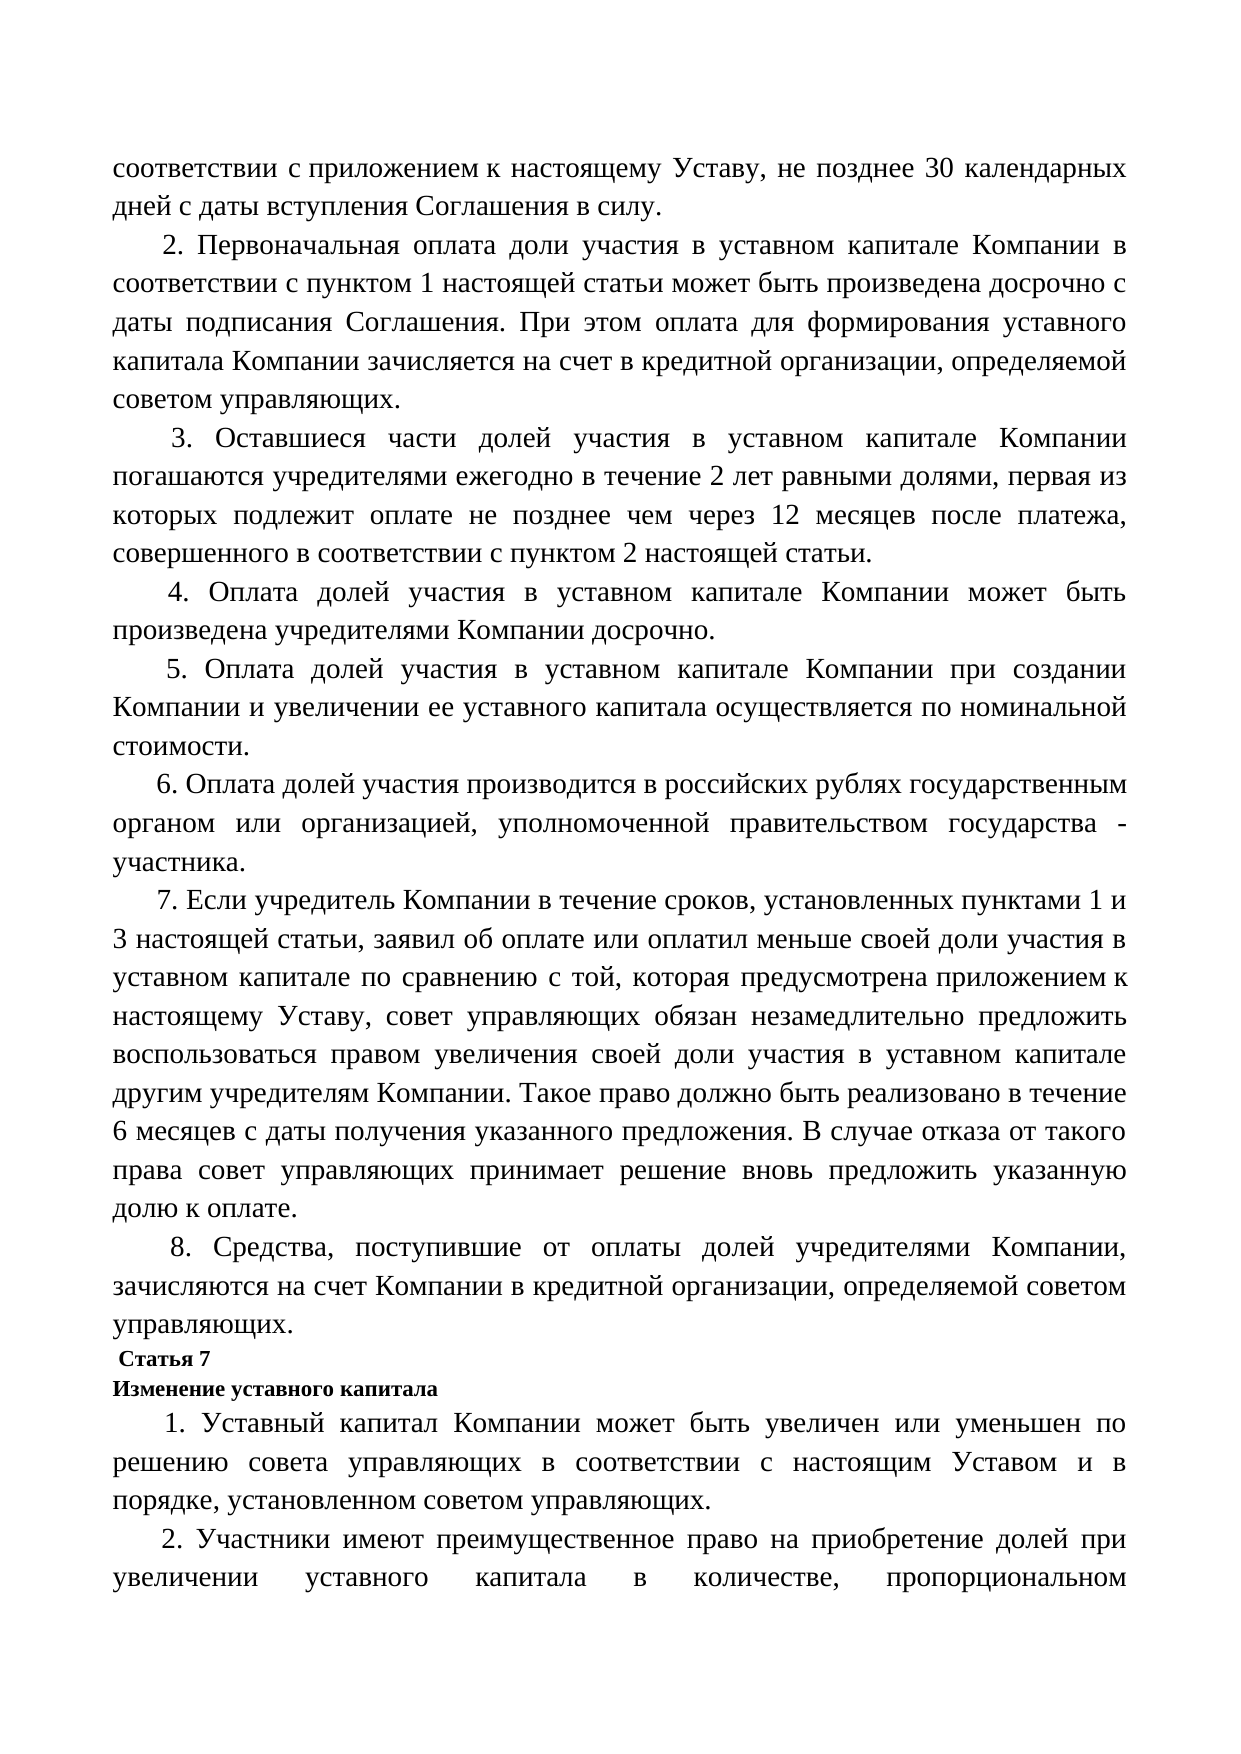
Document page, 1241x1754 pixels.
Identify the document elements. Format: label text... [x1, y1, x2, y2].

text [112, 1521, 1128, 1593]
text 5. Оплата долей участия в уставном капитале Компании при создании Компании и увеличении ее уставного капитала осуществляется по номинальной стоимости. [112, 651, 1128, 762]
text Статья 7 Изменение уставного капитала [112, 1345, 1128, 1401]
text 7. Если учредитель Компании в течение сроков, установленных пунктами 1 и 3 настоящей статьи, заявил об оплате или оплатил меньше своей доли участия в уставном капитале по сравнению с той, которая предусмотрена приложением к настоящему Уставу, совет управляющих обязан незамедлительно предложить воспользоваться правом увеличения своей доли участия в уставном капитале другим учредителям Компании. Такое право должно быть реализовано в течение 6 месяцев с даты получения указанного предложения. В случае отказа от такого права совет управляющих принимает решение вновь предложить указанную долю к оплате. [112, 882, 1128, 1224]
text 3. Оставшиеся части долей участия в уставном капитале Компании погашаются учредителями ежегодно в течение 2 лет равными долями, первая из которых подлежит оплате не позднее чем через 12 месяцев после платежа, совершенного в соответствии с пунктом 2 настоящей статьи. [112, 420, 1128, 569]
text 1. Уставный капитал Компании может быть увеличен или уменьшен по решению совета управляющих в соответствии с настоящим Уставом и в порядке, установленном советом управляющих. [112, 1405, 1128, 1516]
text 4. Оплата долей участия в уставном капитале Компании может быть произведена учредителями Компании досрочно. [112, 574, 1128, 646]
text 8. Средства, поступившие от оплаты долей учредителями Компании, зачисляются на счет Компании в кредитной организации, определяемой советом управляющих. [112, 1229, 1128, 1340]
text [112, 150, 1128, 222]
text 2. Первоначальная оплата доли участия в уставном капитале Компании в соответствии с пунктом 1 настоящей статьи может быть произведена досрочно с даты подписания Соглашения. При этом оплата для формирования уставного капитала Компании зачисляется на счет в кредитной организации, определяемой советом управляющих. [112, 227, 1128, 415]
text 6. Оплата долей участия производится в российских рублях государственным органом или организацией, уполномоченной правительством государства - участника. [112, 767, 1128, 877]
